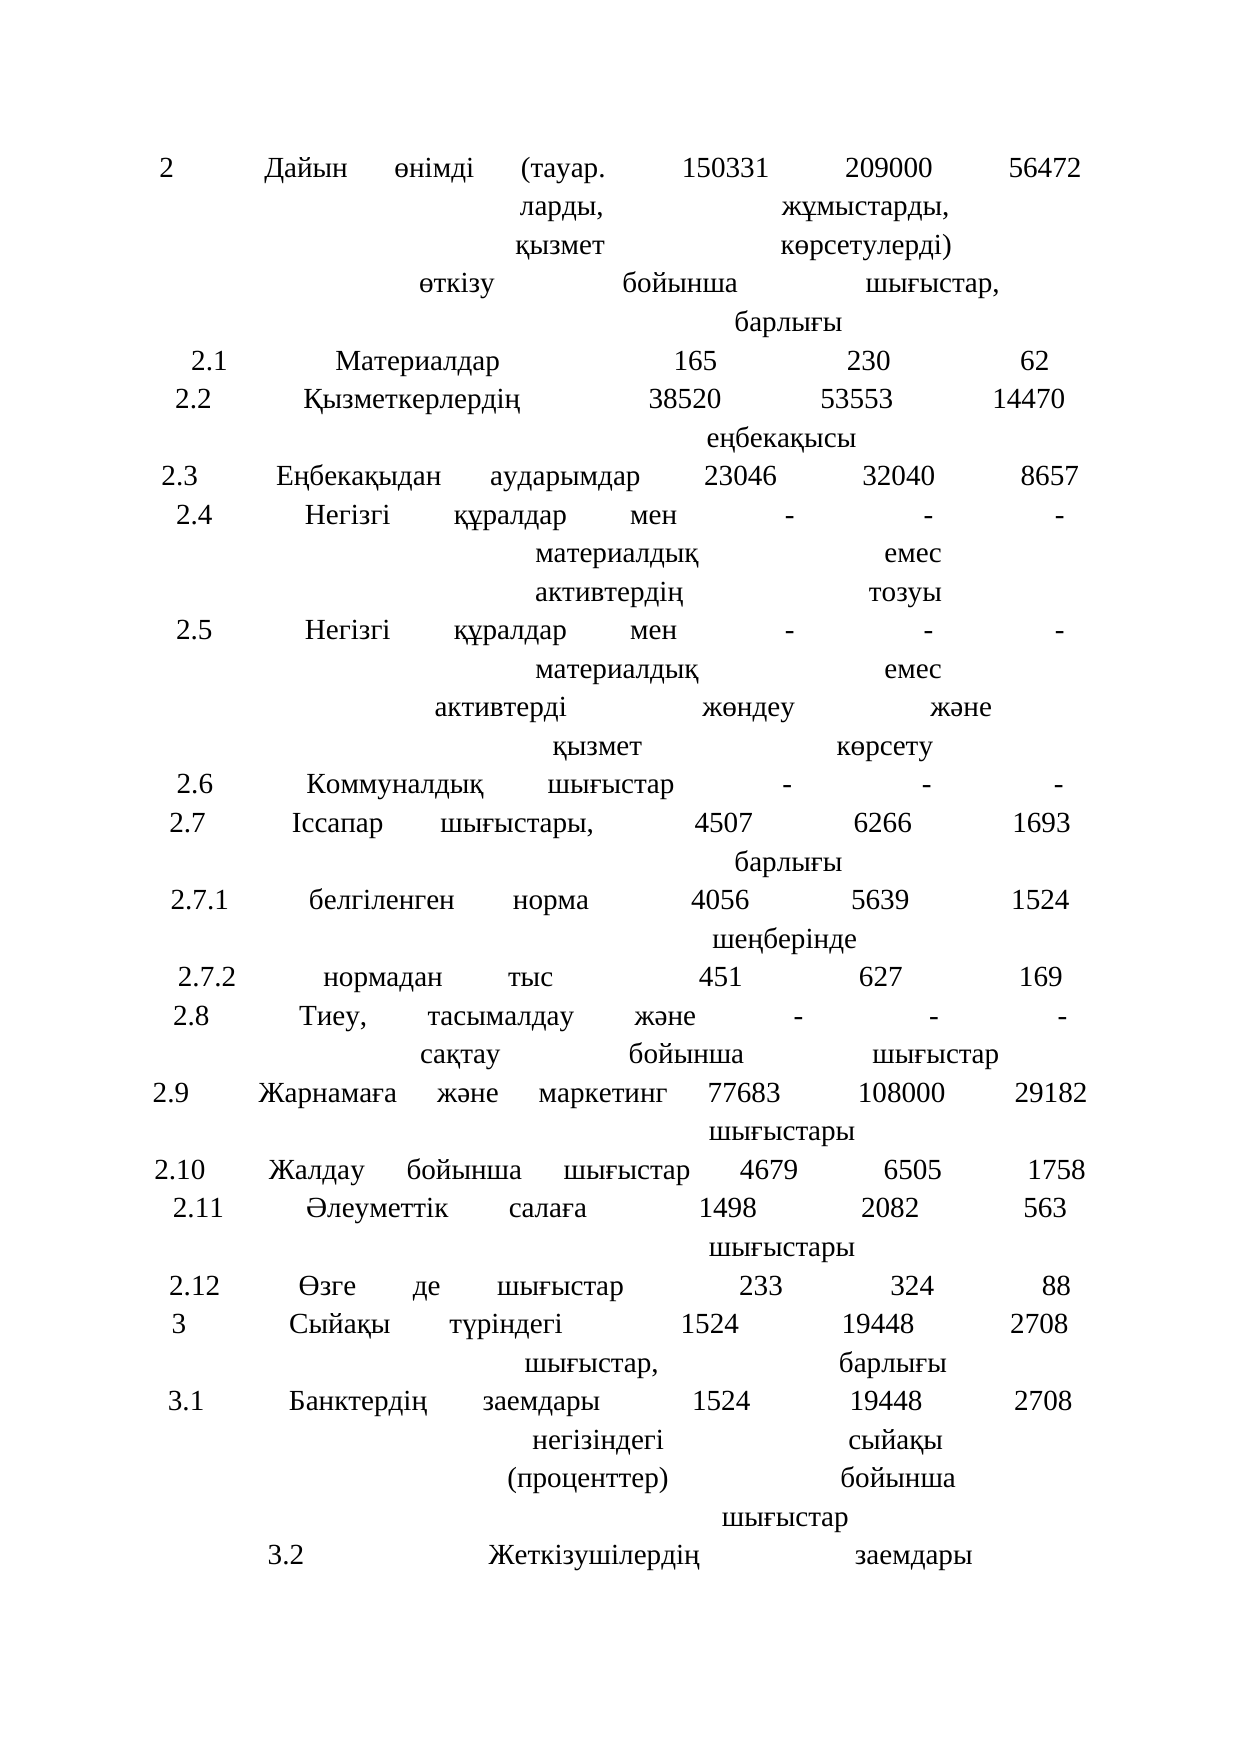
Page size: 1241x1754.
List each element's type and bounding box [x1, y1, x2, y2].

text [112, 150, 1128, 1571]
